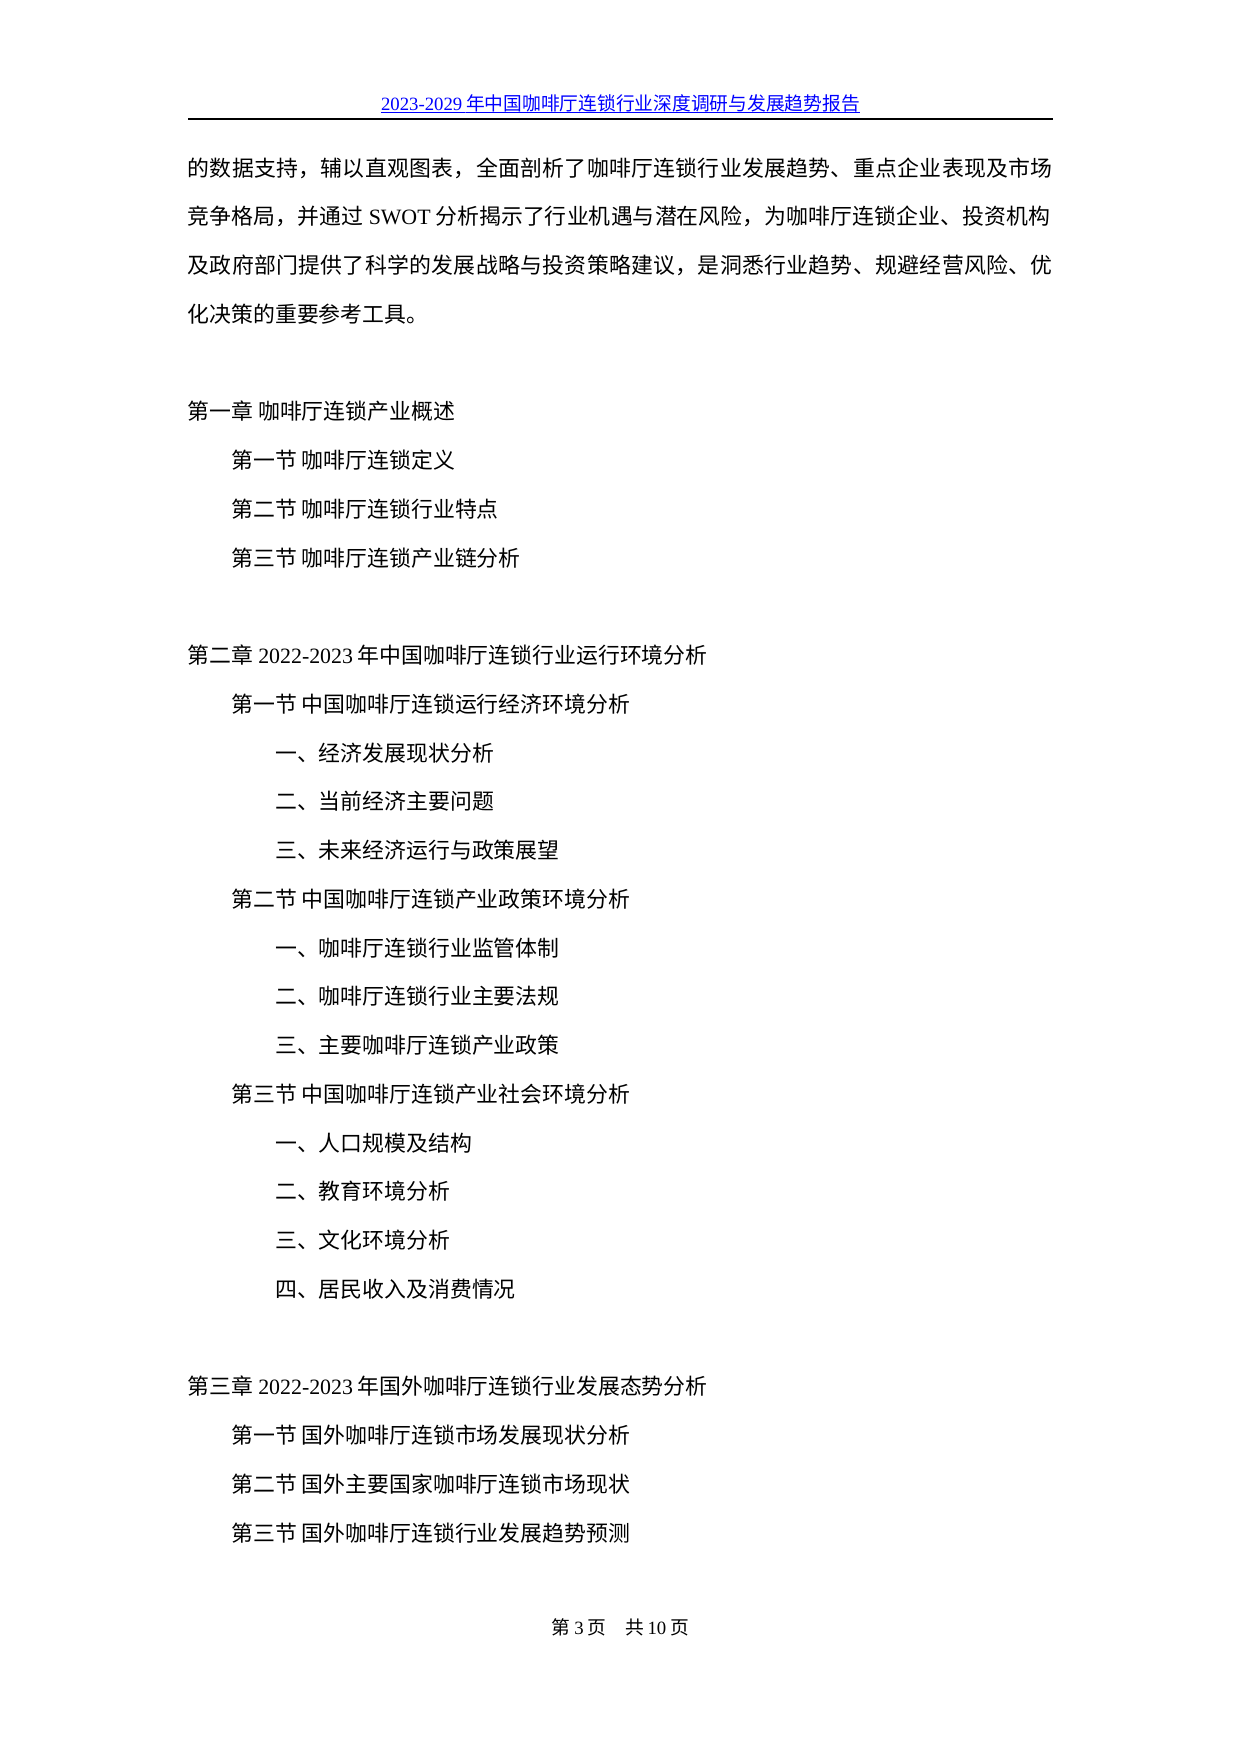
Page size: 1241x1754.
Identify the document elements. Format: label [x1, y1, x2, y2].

text [187, 150, 1053, 1548]
